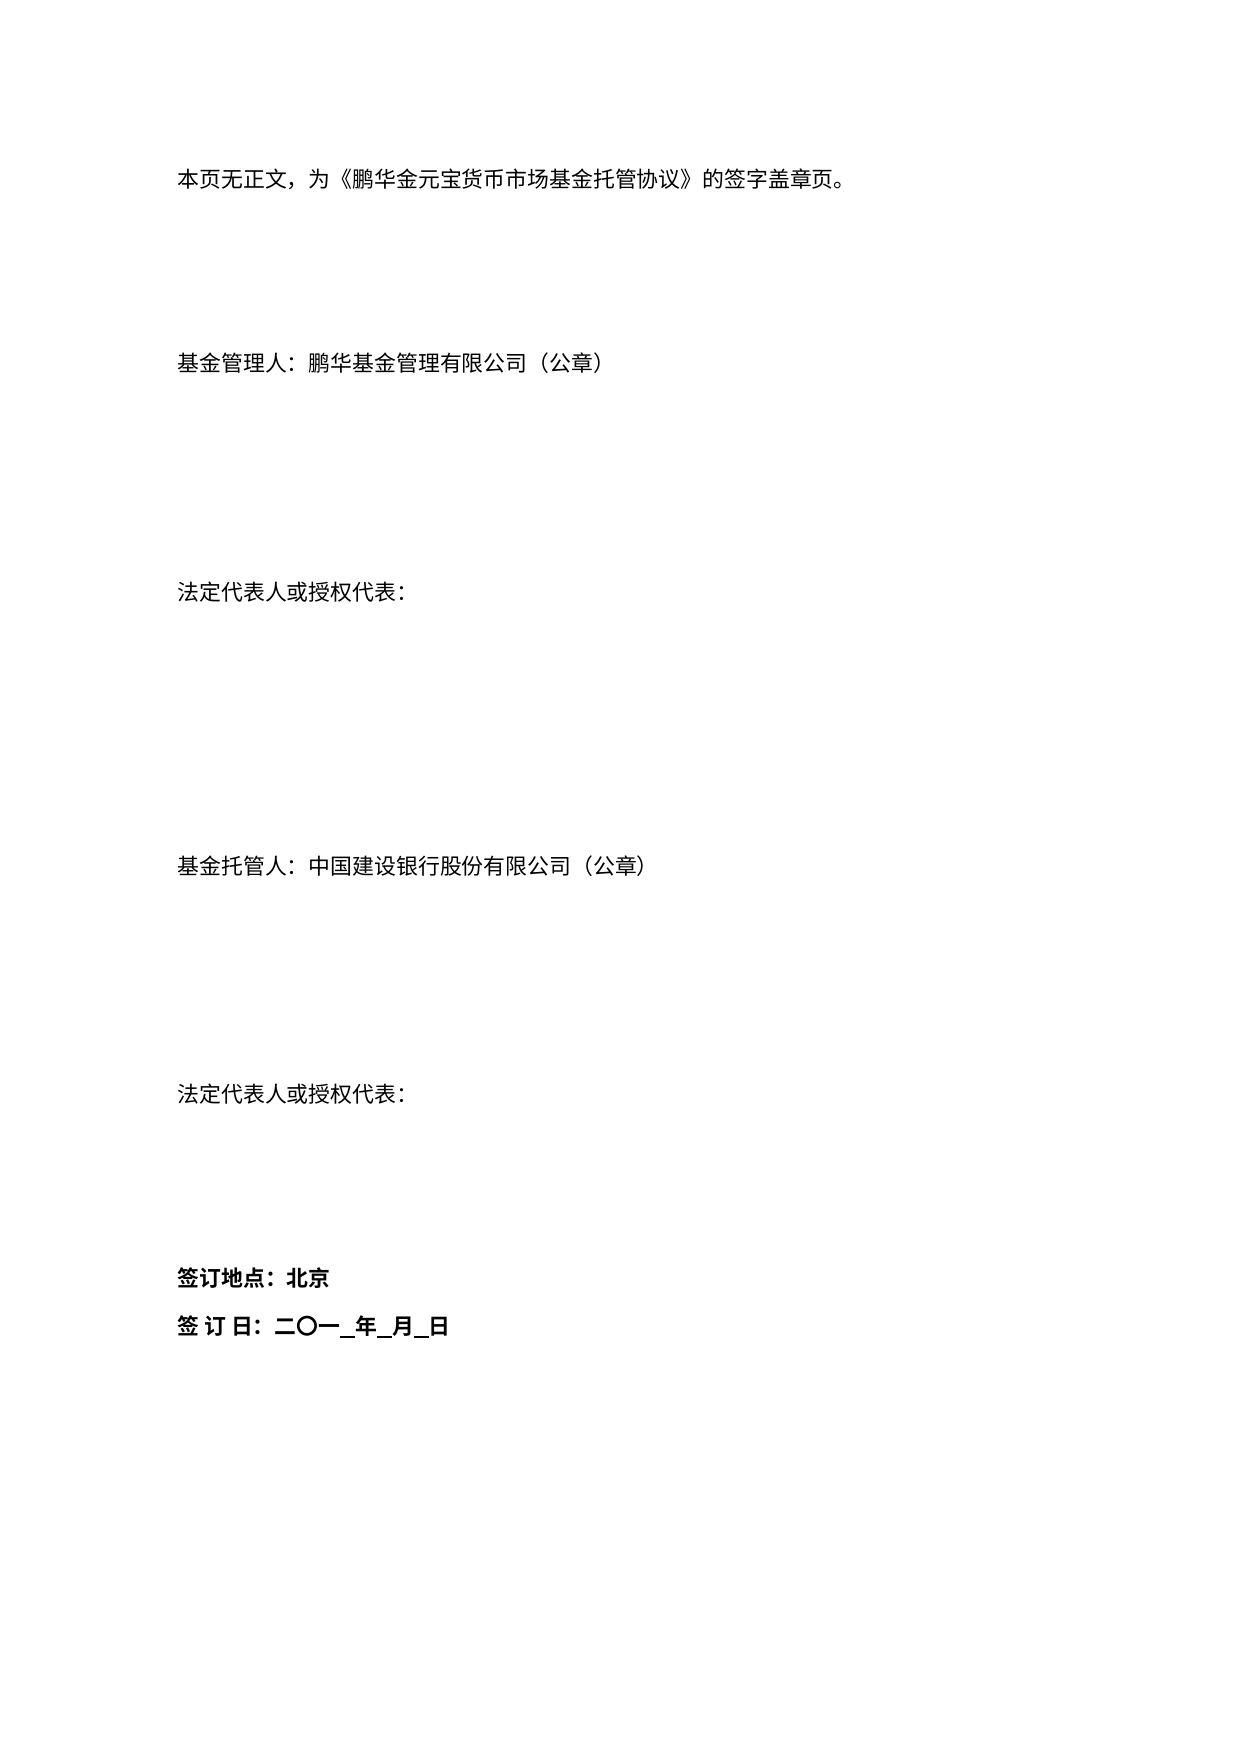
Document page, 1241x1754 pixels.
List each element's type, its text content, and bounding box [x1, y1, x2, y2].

text 基金托管人：中国建设银行股份有限公司（公章） [177, 848, 1060, 881]
text 法定代表人或授权代表： [177, 1077, 1060, 1109]
text 基金管理人：鹏华基金管理有限公司（公章） [177, 346, 1060, 378]
text 签订地点：北京 [177, 1261, 1060, 1293]
text 签 订 日：二〇一 年 月 日 [177, 1309, 1060, 1341]
text 本页无正文，为《鹏华金元宝货币市场基金托管协议》的签字盖章页。 [177, 162, 1060, 194]
text 法定代表人或授权代表： [177, 574, 1060, 607]
